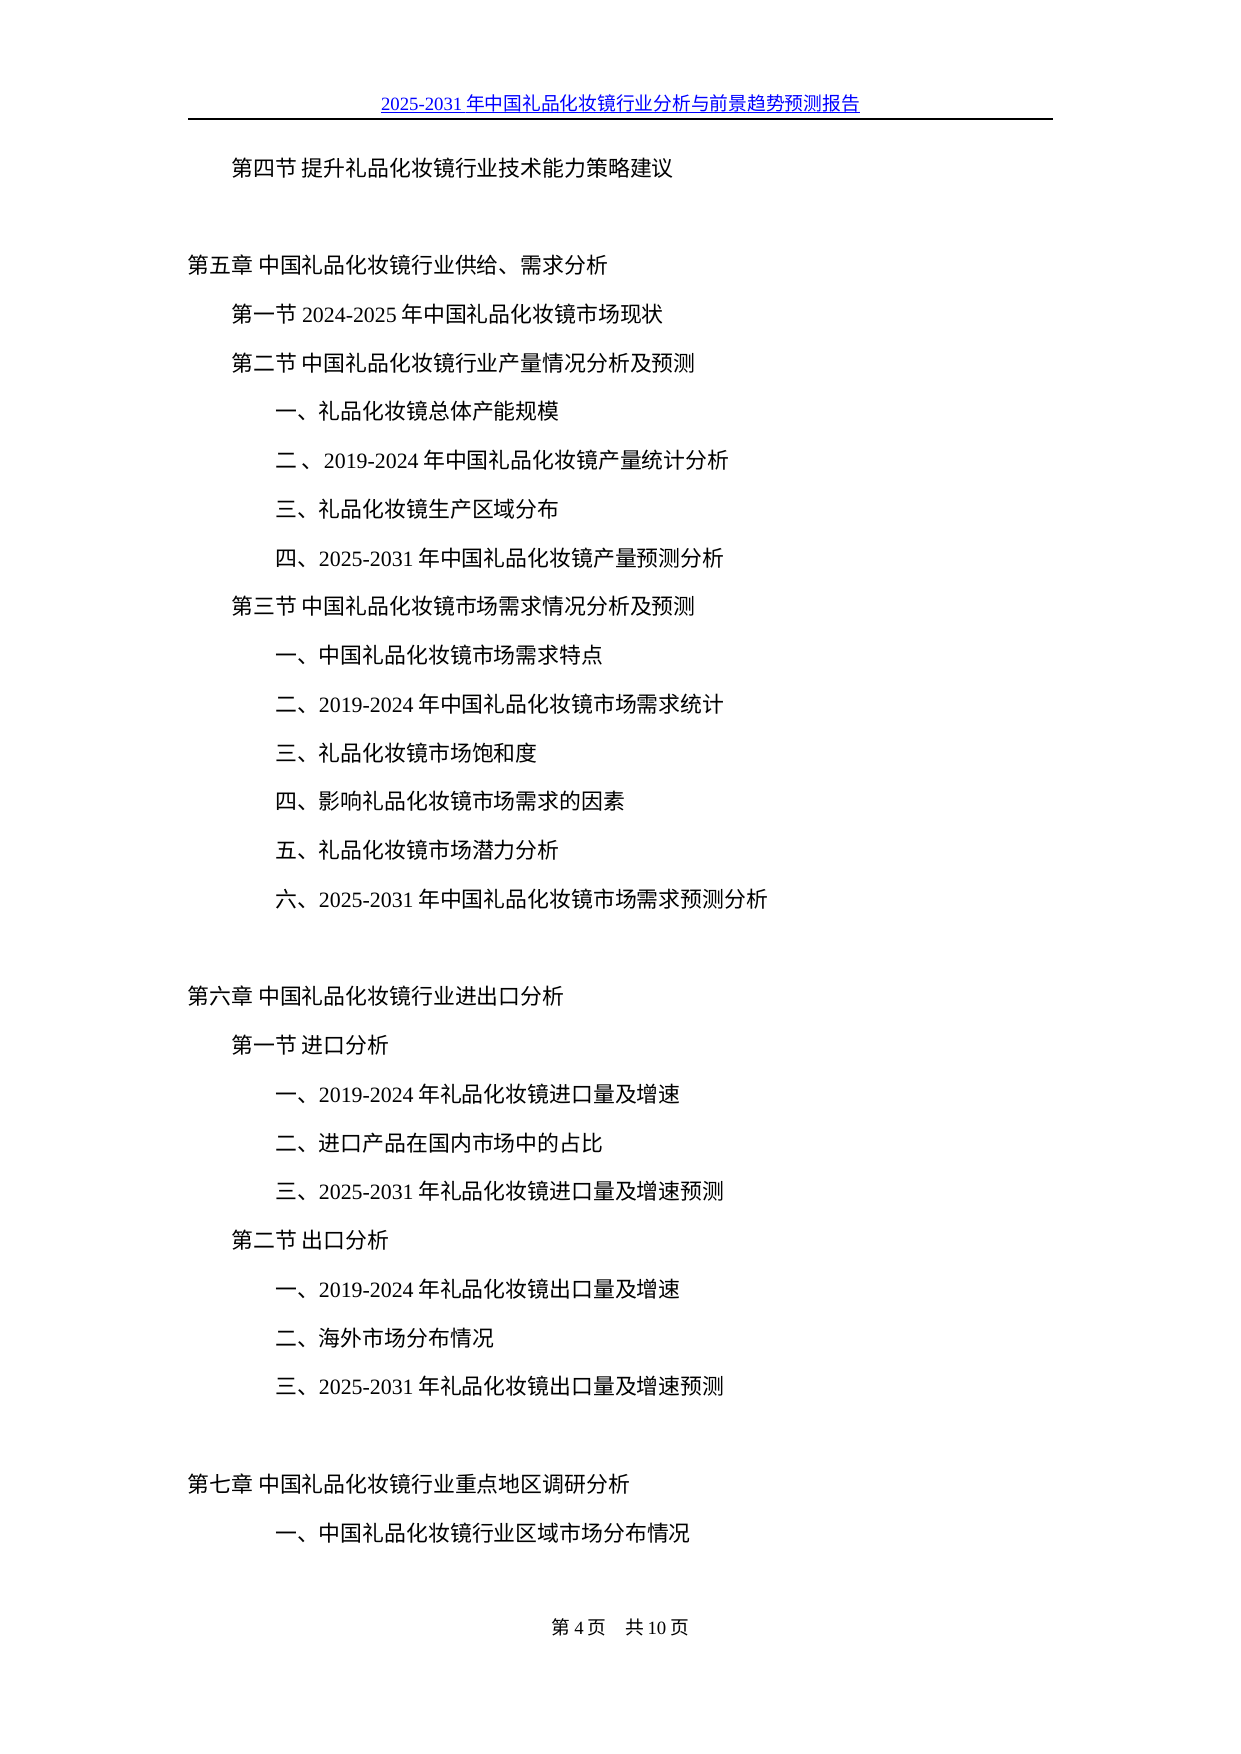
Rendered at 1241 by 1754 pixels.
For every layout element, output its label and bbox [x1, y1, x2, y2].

text [187, 150, 1053, 1548]
